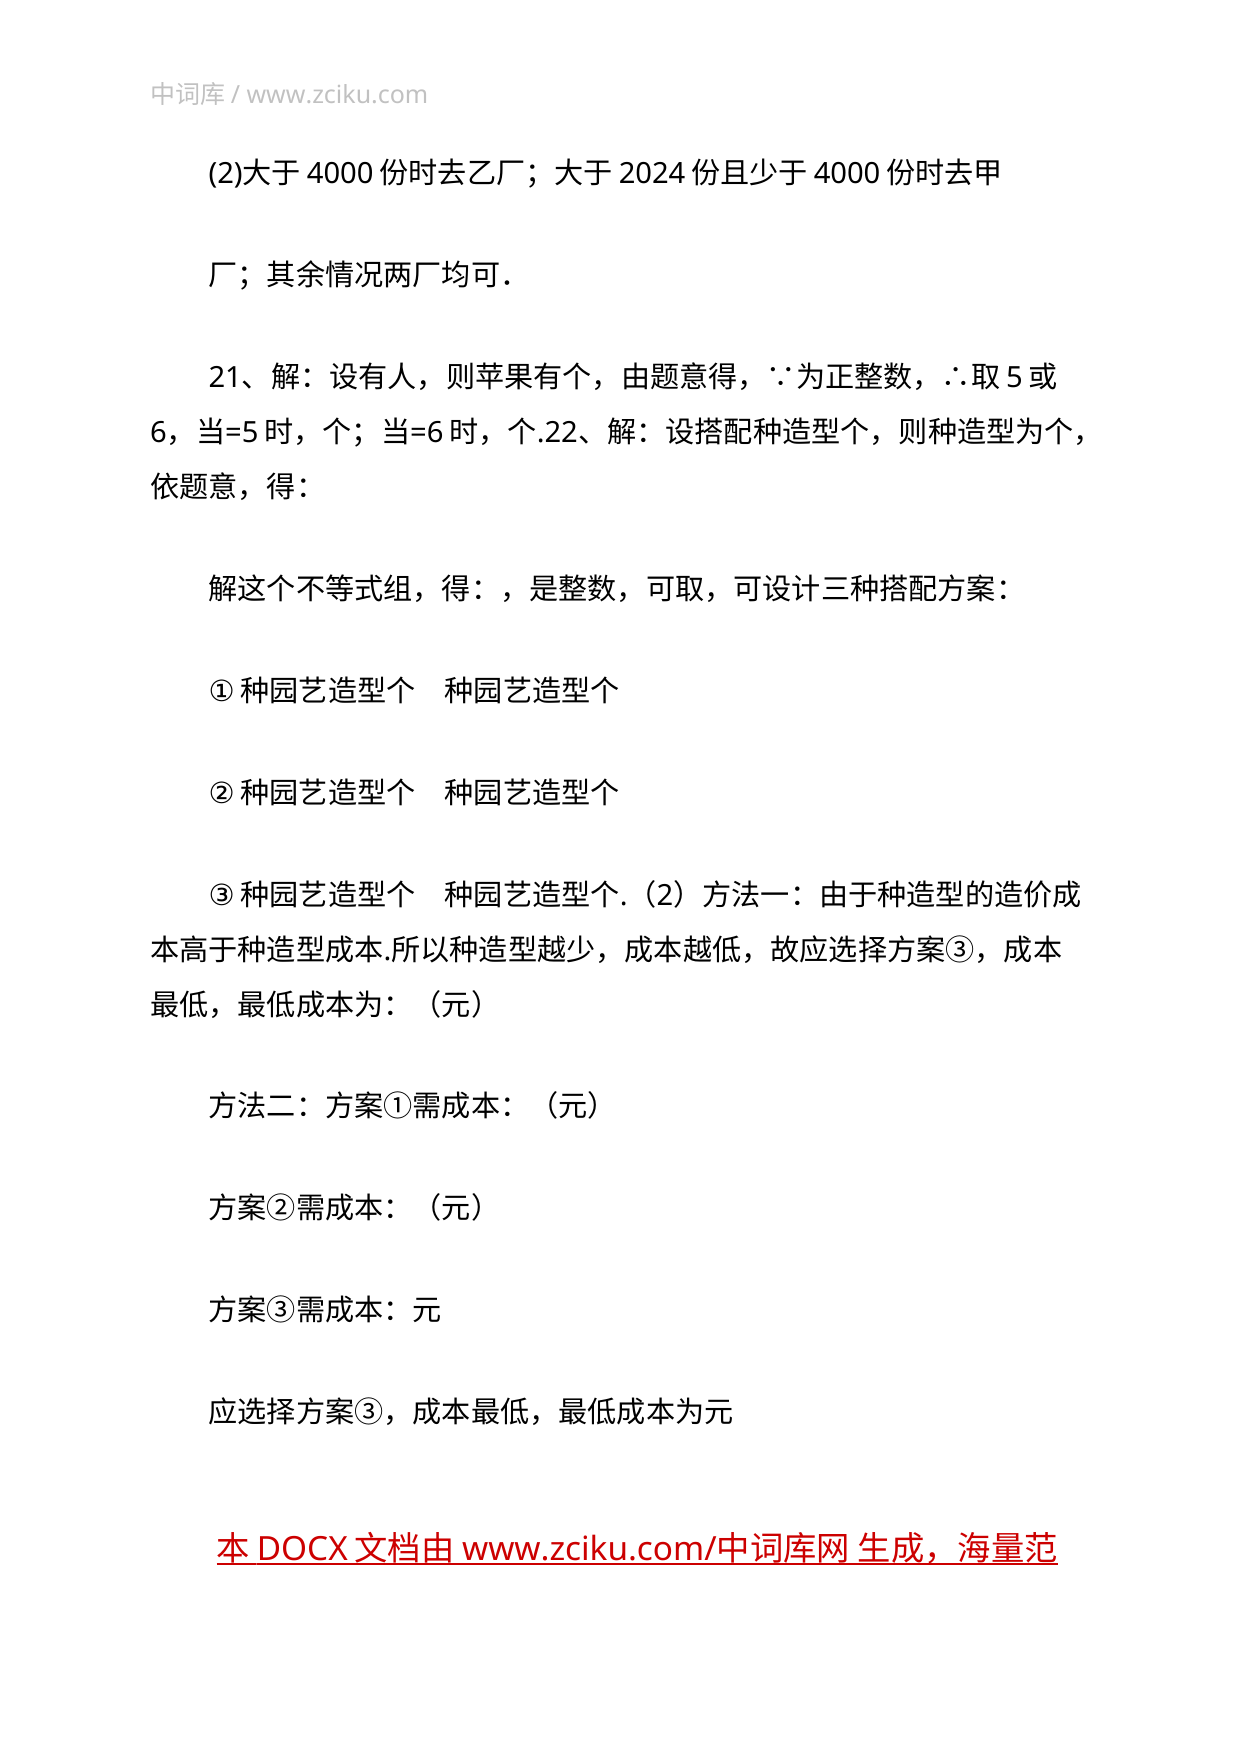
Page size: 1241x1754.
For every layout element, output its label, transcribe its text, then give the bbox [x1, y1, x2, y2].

text 方案③需成本：元 [150, 1287, 1090, 1329]
text (2)大于4000份时去乙厂；大于2024份且少于4000份时去甲 [150, 150, 1090, 192]
text 21、解：设有人，则苹果有个，由题意得，∵为正整数，∴取5或6，当=5时，个；当=6时，个.22、解：设搭配种造型个，则种造型为个，依题意，得： [150, 354, 1090, 506]
text ②种园艺造型个 种园艺造型个 [150, 769, 1090, 812]
text 方法二：方案①需成本：（元） [150, 1083, 1090, 1125]
text 厂；其余情况两厂均可． [150, 252, 1090, 294]
text 方案②需成本：（元） [150, 1185, 1090, 1227]
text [150, 1521, 1090, 1570]
text ③种园艺造型个 种园艺造型个.（2）方法一：由于种造型的造价成本高于种造型成本.所以种造型越少，成本越低，故应选择方案③，成本最低，最低成本为：（元） [150, 871, 1090, 1023]
text 解这个不等式组，得：，是整数，可取，可设计三种搭配方案： [150, 566, 1090, 608]
text ①种园艺造型个 种园艺造型个 [150, 667, 1090, 710]
text 应选择方案③，成本最低，最低成本为元 [150, 1388, 1090, 1431]
